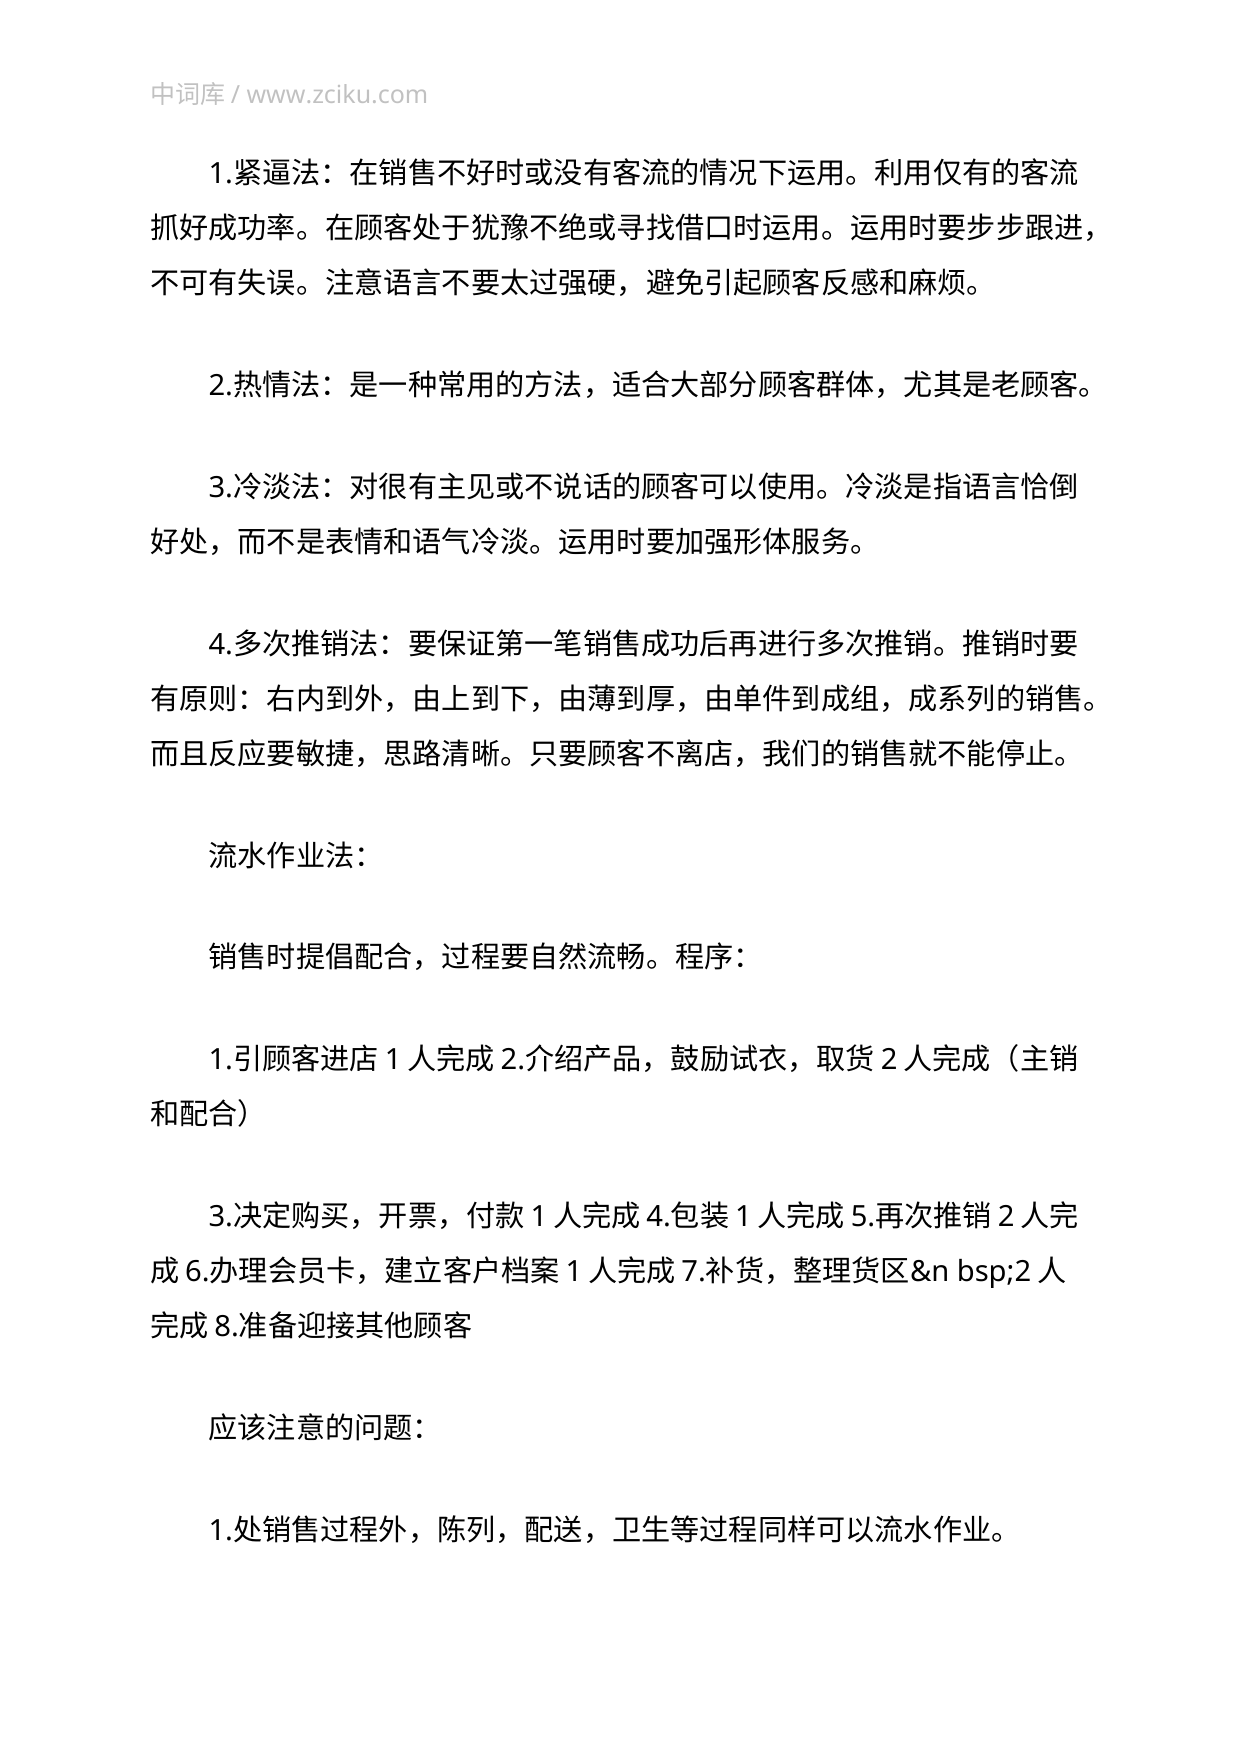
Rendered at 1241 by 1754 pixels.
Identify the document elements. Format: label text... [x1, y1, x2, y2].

text 1.处销售过程外，陈列，配送，卫生等过程同样可以流水作业。 [150, 1506, 1090, 1548]
text 3.冷淡法：对很有主见或不说话的顾客可以使用。冷淡是指语言恰倒好处，而不是表情和语气冷淡。运用时要加强形体服务。 [150, 464, 1090, 561]
text 1.紧逼法：在销售不好时或没有客流的情况下运用。利用仅有的客流抓好成功率。在顾客处于犹豫不绝或寻找借口时运用。运用时要步步跟进，不可有失误。注意语言不要太过强硬，避免引起顾客反感和麻烦。 [150, 150, 1090, 302]
text 3.决定购买，开票，付款1人完成4.包装1人完成5.再次推销2人完成6.办理会员卡，建立客户档案1人完成7.补货，整理货区&n bsp;2人完成8.准备迎接其他顾客 [150, 1192, 1090, 1345]
text 应该注意的问题： [150, 1404, 1090, 1447]
text 1.引顾客进店1人完成2.介绍产品，鼓励试衣，取货2人完成（主销和配合） [150, 1036, 1090, 1133]
text 2.热情法：是一种常用的方法，适合大部分顾客群体，尤其是老顾客。 [150, 362, 1090, 404]
text 流水作业法： [150, 832, 1090, 874]
text 4.多次推销法：要保证第一笔销售成功后再进行多次推销。推销时要有原则：右内到外，由上到下，由薄到厚，由单件到成组，成系列的销售。而且反应要敏捷，思路清晰。只要顾客不离店，我们的销售就不能停止。 [150, 620, 1090, 773]
text 销售时提倡配合，过程要自然流畅。程序： [150, 934, 1090, 976]
